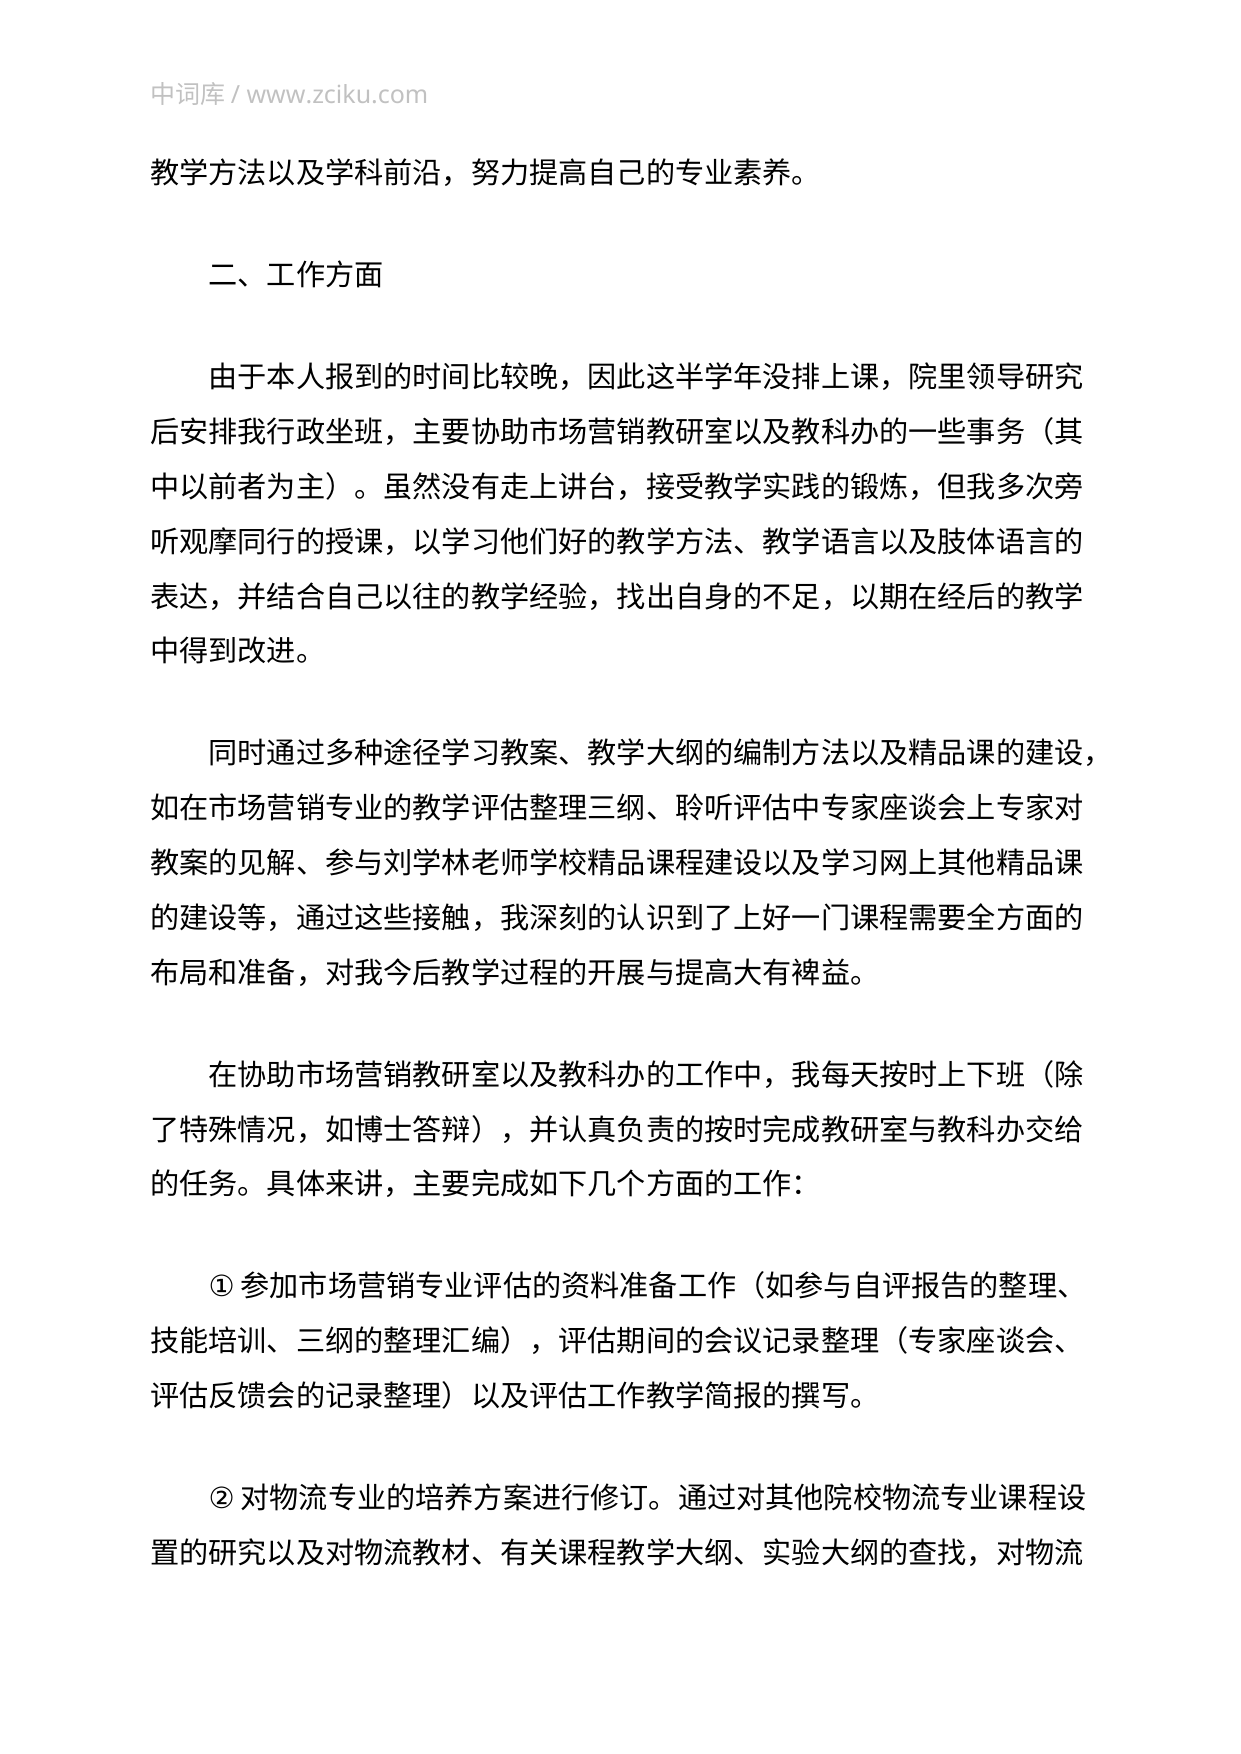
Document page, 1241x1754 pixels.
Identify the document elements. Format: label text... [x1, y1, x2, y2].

text 在协助市场营销教研室以及教科办的工作中，我每天按时上下班（除了特殊情况，如博士答辩），并认真负责的按时完成教研室与教科办交给的任务。具体来讲，主要完成如下几个方面的工作： [150, 1051, 1090, 1203]
text ①参加市场营销专业评估的资料准备工作（如参与自评报告的整理、技能培训、三纲的整理汇编），评估期间的会议记录整理（专家座谈会、评估反馈会的记录整理）以及评估工作教学简报的撰写。 [150, 1263, 1090, 1415]
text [150, 150, 1090, 192]
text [150, 1474, 1090, 1572]
text 同时通过多种途径学习教案、教学大纲的编制方法以及精品课的建设，如在市场营销专业的教学评估整理三纲、聆听评估中专家座谈会上专家对教案的见解、参与刘学林老师学校精品课程建设以及学习网上其他精品课的建设等，通过这些接触，我深刻的认识到了上好一门课程需要全方面的布局和准备，对我今后教学过程的开展与提高大有裨益。 [150, 730, 1090, 992]
text 由于本人报到的时间比较晚，因此这半学年没排上课，院里领导研究后安排我行政坐班，主要协助市场营销教研室以及教科办的一些事务（其中以前者为主）。虽然没有走上讲台，接受教学实践的锻炼，但我多次旁听观摩同行的授课，以学习他们好的教学方法、教学语言以及肢体语言的表达，并结合自己以往的教学经验，找出自身的不足，以期在经后的教学中得到改进。 [150, 353, 1090, 670]
text 二、工作方面 [150, 252, 1090, 294]
